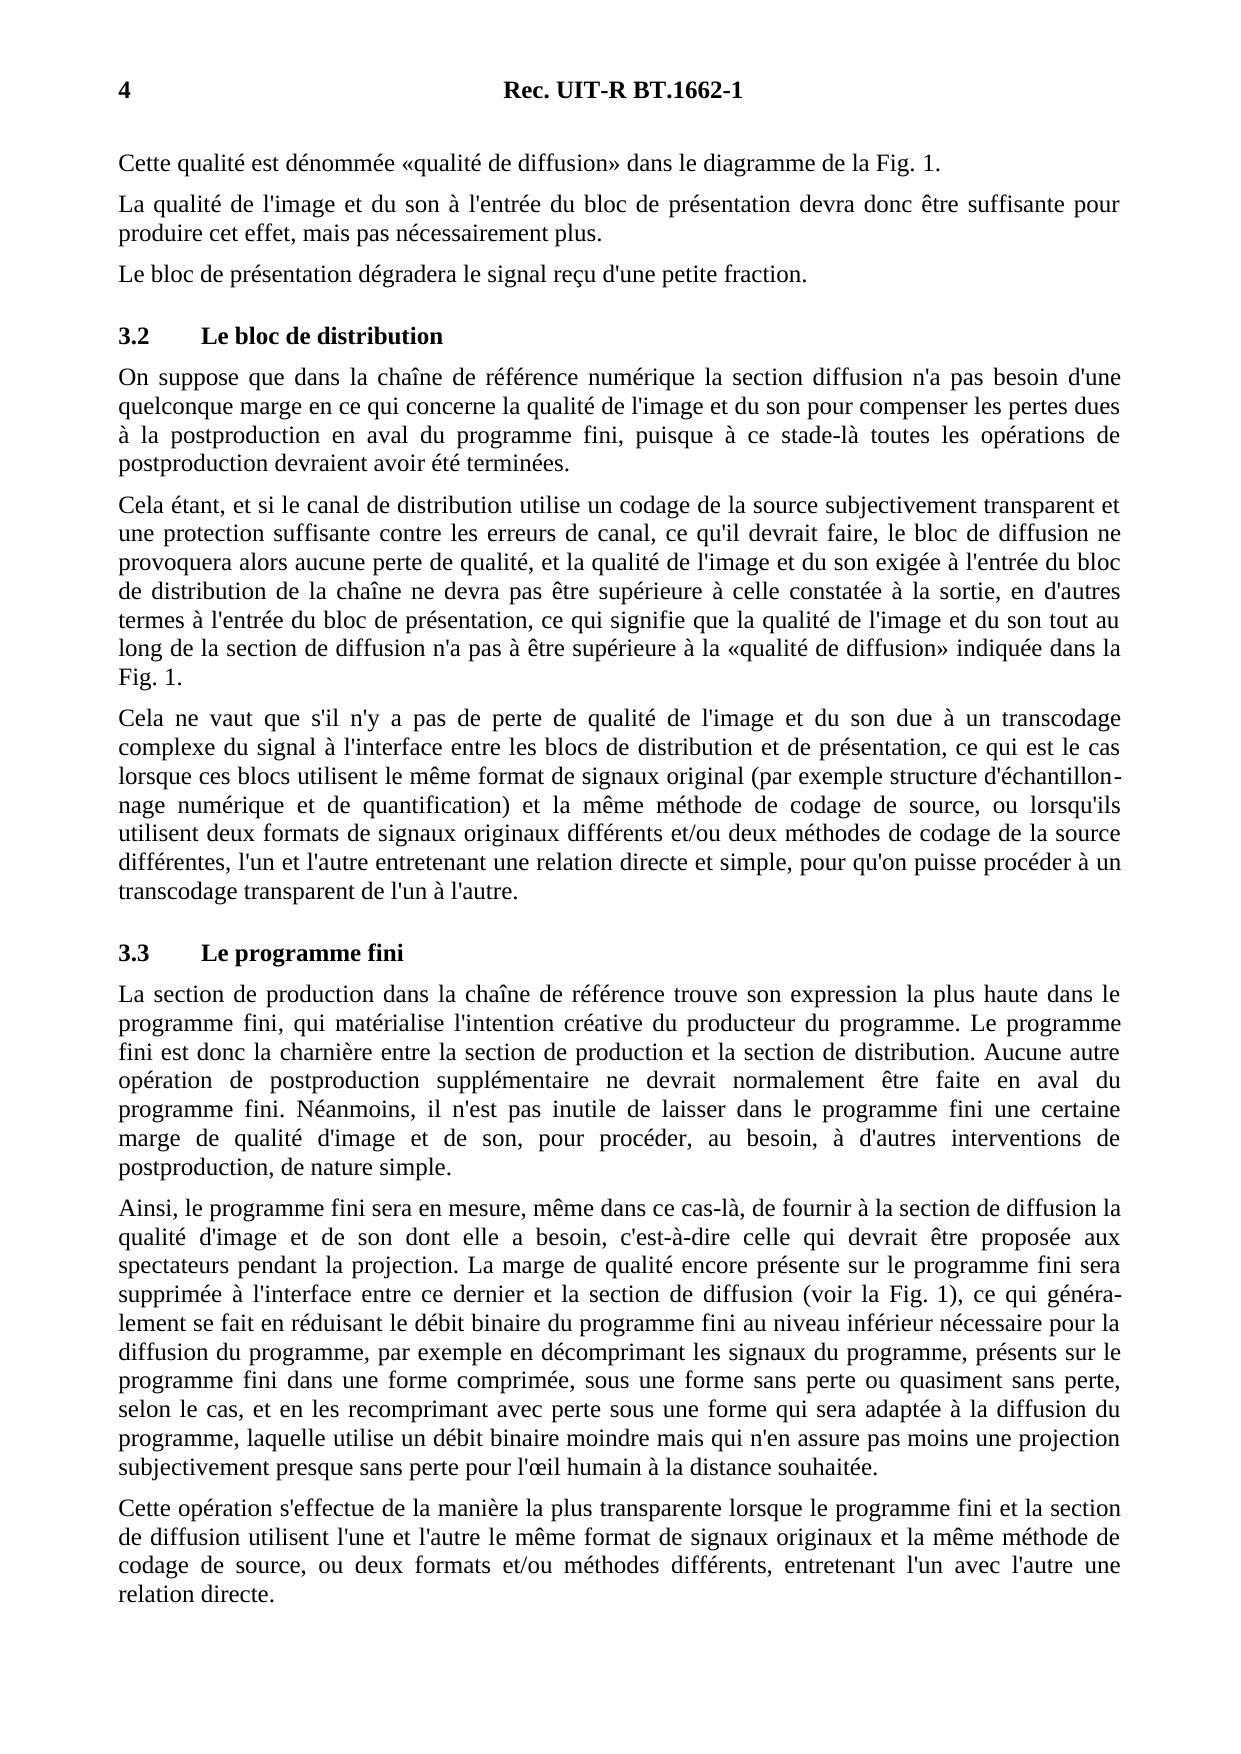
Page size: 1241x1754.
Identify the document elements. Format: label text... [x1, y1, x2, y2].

text La section de production dans la chaîne de référence trouve son expression la plus haute dans le programme fini, qui matérialise l'intention créative du producteur du programme. Le programme fini est donc la charnière entre la section de production et la section de distribution. Aucune autre opération de postproduction supplémentaire ne devrait normalement être faite en aval du programme fini. Néanmoins, il n'est pas inutile de laisser dans le programme fini une certaine marge de qualité d'image et de son, pour procéder, au besoin, à d'autres interventions de postproduction, de nature simple. [118, 979, 1122, 1181]
text Cette qualité est dénommée «qualité de diffusion» dans le diagramme de la Fig. 1. [118, 148, 1122, 176]
text Ainsi, le programme fini sera en mesure, même dans ce cas-là, de fournir à la section de diffusion la qualité d'image et de son dont elle a besoin, c'est-à-dire celle qui devrait être proposée aux spectateurs pendant la projection. La marge de qualité encore présente sur le programme fini sera supprimée à l'interface entre ce dernier et la section de diffusion (voir la Fig. 1), ce qui généralement se fait en réduisant le débit binaire du programme fini au niveau inférieur nécessaire pour la diffusion du programme, par exemple en décomprimant les signaux du programme, présents sur le programme fini dans une forme comprimée, sous une forme sans perte ou quasiment sans perte, selon le cas, et en les recomprimant avec perte sous une forme qui sera adaptée à la diffusion du programme, laquelle utilise un débit binaire moindre mais qui n'en assure pas moins une projection subjectivement presque sans perte pour l'œil humain à la distance souhaitée. [118, 1193, 1122, 1481]
subtitle 3.3 Le programme fini [118, 938, 1122, 967]
subtitle 3.2 Le bloc de distribution [118, 321, 1122, 350]
text Cela étant, et si le canal de distribution utilise un codage de la source subjectivement transparent et une protection suffisante contre les erreurs de canal, ce qu'il devrait faire, le bloc de diffusion ne provoquera alors aucune perte de qualité, et la qualité de l'image et du son exigée à l'entrée du bloc de distribution de la chaîne ne devra pas être supérieure à celle constatée à la sortie, en d'autres termes à l'entrée du bloc de présentation, ce qui signifie que la qualité de l'image et du son tout au long de la section de diffusion n'a pas à être supérieure à la «qualité de diffusion» indiquée dans la Fig. 1. [118, 490, 1122, 691]
text Cette opération s'effectue de la manière la plus transparente lorsque le programme fini et la section de diffusion utilisent l'une et l'autre le même format de signaux originaux et la même méthode de codage de source, ou deux formats et/ou méthodes différents, entretenant l'un avec l'autre une relation directe. [118, 1493, 1122, 1608]
text La qualité de l'image et du son à l'entrée du bloc de présentation devra donc être suffisante pour produire cet effet, mais pas nécessairement plus. [118, 189, 1122, 246]
text On suppose que dans la chaîne de référence numérique la section diffusion n'a pas besoin d'une quelconque marge en ce qui concerne la qualité de l'image et du son pour compenser les pertes dues à la postproduction en aval du programme fini, puisque à ce stade-là toutes les opérations de postproduction devraient avoir été terminées. [118, 362, 1122, 477]
text Cela ne vaut que s'il n'y a pas de perte de qualité de l'image et du son due à un transcodage complexe du signal à l'interface entre les blocs de distribution et de présentation, ce qui est le cas lorsque ces blocs utilisent le même format de signaux original (par exemple structure d'échantillonnage numérique et de quantification) et la même méthode de codage de source, ou lorsqu'ils utilisent deux formats de signaux originaux différents et/ou deux méthodes de codage de la source différentes, l'un et l'autre entretenant une relation directe et simple, pour qu'on puisse procéder à un transcodage transparent de l'un à l'autre. [118, 703, 1122, 905]
text Le bloc de présentation dégradera le signal reçu d'une petite fraction. [118, 259, 1122, 288]
